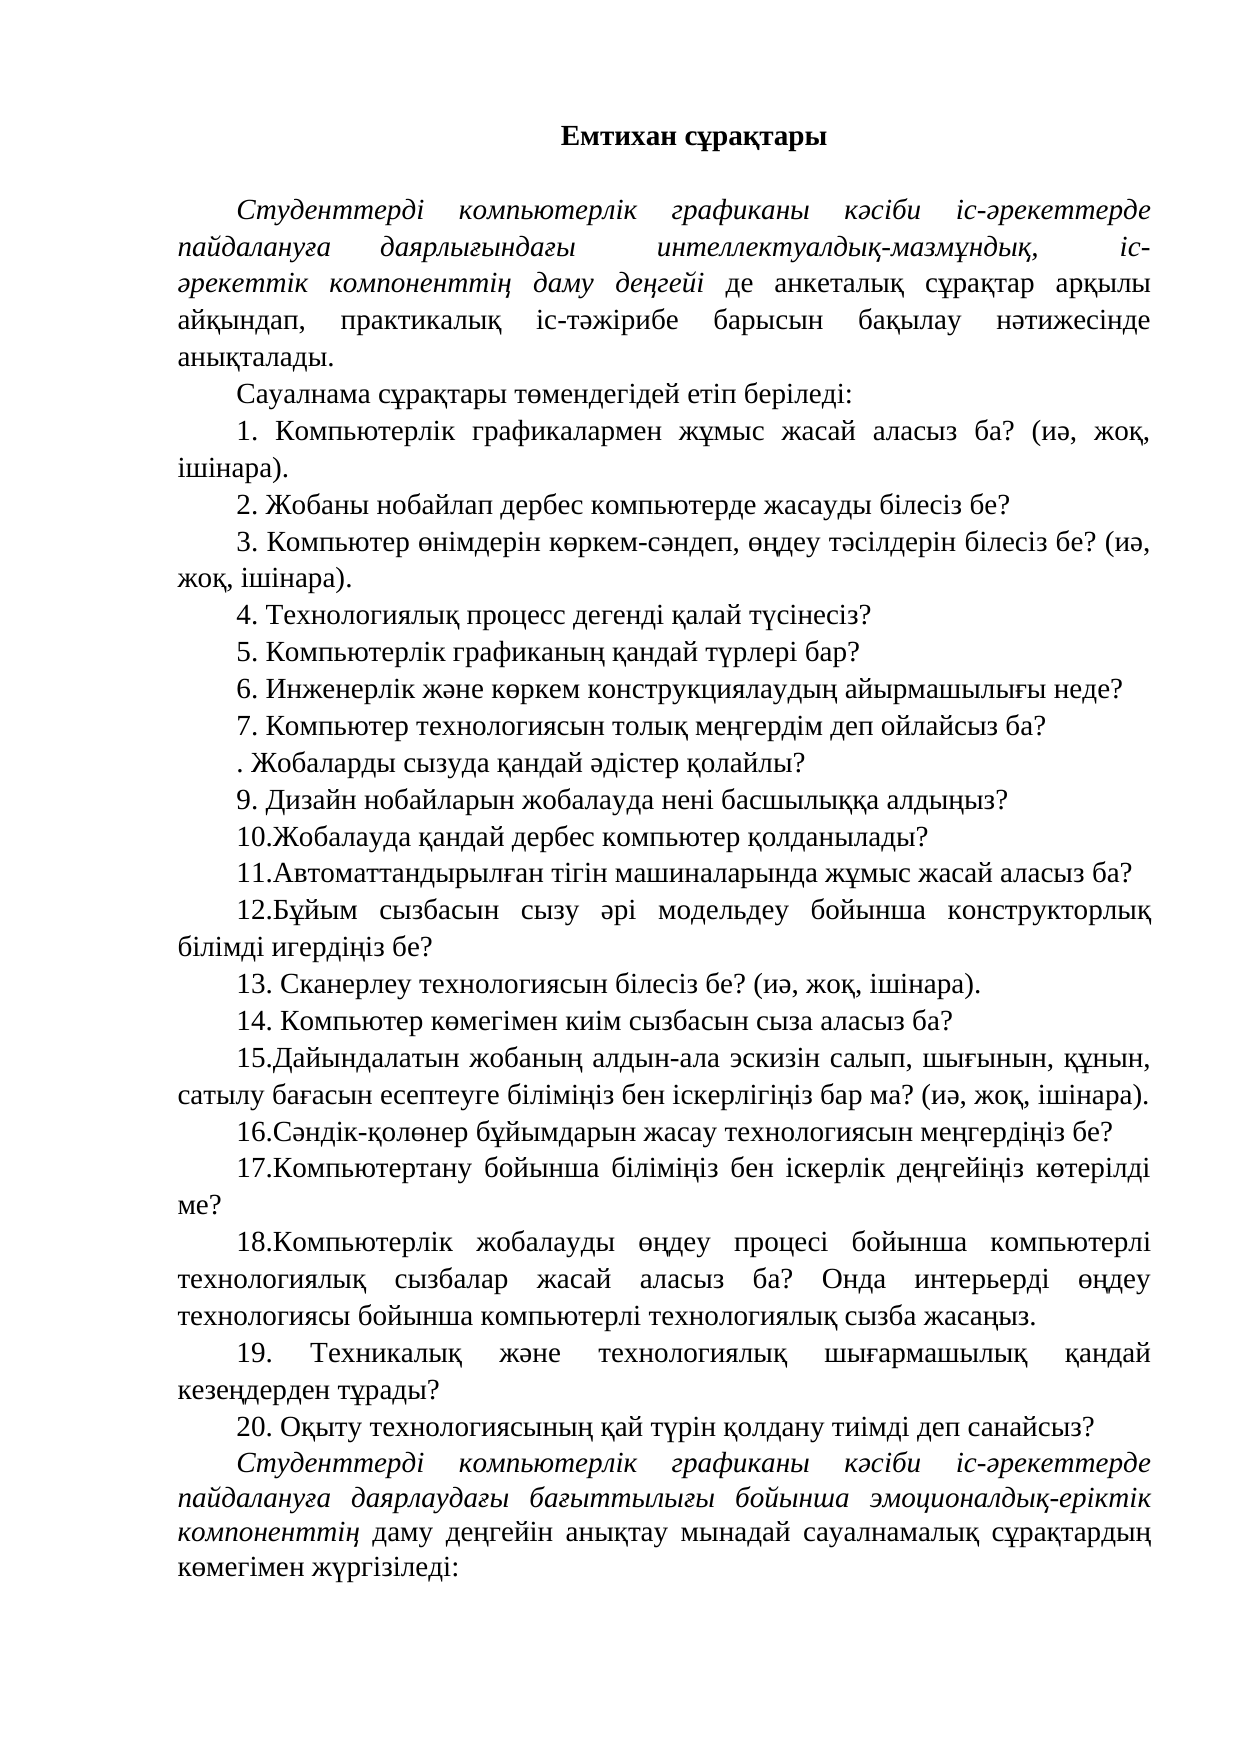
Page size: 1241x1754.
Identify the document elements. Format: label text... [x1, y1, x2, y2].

text Сауалнама сұрақтары төмендегідей етіп беріледі: [177, 376, 1152, 410]
text 2. Жобаны нобайлап дербес компьютерде жасауды білесіз бе? [177, 487, 1152, 520]
text 5. Компьютерлік графиканың қандай түрлері бар? [177, 634, 1152, 668]
text 16.Сәндік-қолөнер бұйымдарын жасау технологиясын меңгердіңіз бе? [177, 1114, 1152, 1147]
text 13. Сканерлеу технологиясын білесіз бе? (иә, жоқ, ішінара). [177, 966, 1152, 1000]
text 7. Компьютер технологиясын толық меңгердім деп ойлайсыз ба? [177, 708, 1152, 742]
text 10.Жобалауда қандай дербес компьютер қолданылады? [177, 819, 1152, 852]
text 20. Оқыту технологиясының қай түрін қолдану тиімді деп санайсыз? [177, 1409, 1152, 1442]
text 17.Компьютертану бойынша біліміңіз бен іскерлік деңгейіңіз көтерілді ме? [177, 1151, 1152, 1221]
text 11.Автоматтандырылған тігін машиналарында жұмыс жасай аласыз ба? [177, 856, 1152, 889]
text 14. Компьютер көмегімен киім сызбасын сыза аласыз ба? [177, 1003, 1152, 1037]
text . Жобаларды сызуда қандай әдістер қолайлы? [177, 745, 1152, 778]
text Студенттерді компьютерлік графиканы кәсіби іс-әрекеттерде пайдалануға даярлығындағы интеллектуалдық-мазмұндық, іс-әрекеттік компоненттің даму деңгейі де анкеталық сұрақтар арқылы айқындап, практикалық іс-тәжірибе барысын бақылау нәтижесінде анықталады. [177, 192, 1152, 373]
text 12.Бұйым сызбасын сызу әрі модельдеу бойынша конструкторлық білімді игердіңіз бе? [177, 892, 1152, 963]
text 19. Техникалық және технологиялық шығармашылық қандай кезеңдерден тұрады? [177, 1335, 1152, 1405]
text 1. Компьютерлік графикалармен жұмыс жасай аласыз ба? (иә, жоқ, ішінара). [177, 413, 1152, 483]
text 6. Инженерлік және көркем конструкциялаудың айырмашылығы неде? [177, 671, 1152, 705]
text Емтихан сұрақтары [177, 118, 1152, 152]
text 15.Дайындалатын жобаның алдын-ала эскизін салып, шығынын, құнын, сатылу бағасын есептеуге біліміңіз бен іскерлігіңіз бар ма? (иә, жоқ, ішінара). [177, 1040, 1152, 1110]
text 3. Компьютер өнімдерін көркем-сәндеп, өңдеу тәсілдерін білесіз бе? (иә, жоқ, ішінара). [177, 524, 1152, 594]
text 4. Технологиялық процесс дегенді қалай түсінесіз? [177, 597, 1152, 631]
text 9. Дизайн нобайларын жобалауда нені басшылыққа алдыңыз? [177, 782, 1152, 815]
text Студенттерді компьютерлік графиканы кәсіби іс-әрекеттерде пайдалануға даярлаудағы бағыттылығы бойынша эмоционалдық-еріктік компоненттің даму деңгейін анықтау мынадай сауалнамалық сұрақтардың көмегімен жүргізіледі: [177, 1446, 1152, 1583]
text 18.Компьютерлік жобалауды өңдеу процесі бойынша компьютерлі технологиялық сызбалар жасай аласыз ба? Онда интерьерді өңдеу технологиясы бойынша компьютерлі технологиялық сызба жасаңыз. [177, 1224, 1152, 1332]
